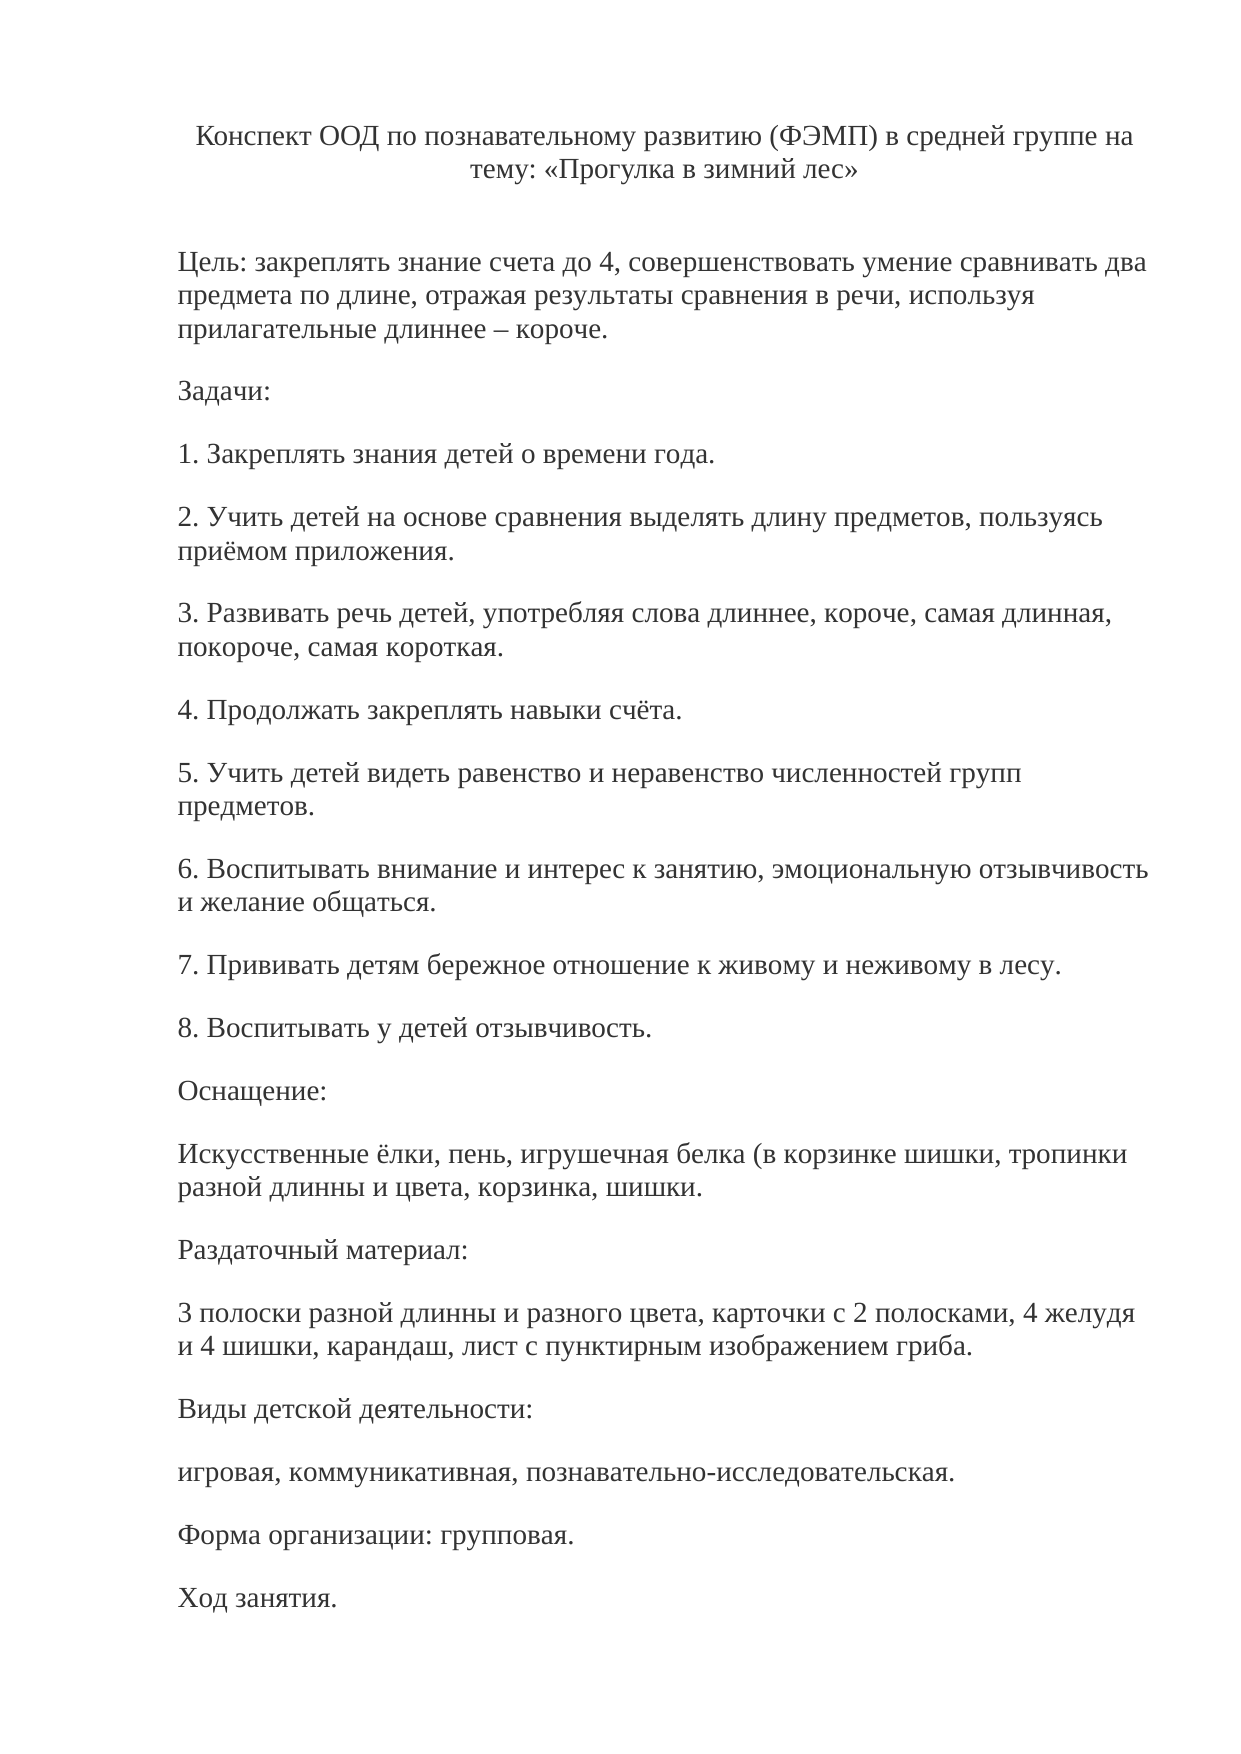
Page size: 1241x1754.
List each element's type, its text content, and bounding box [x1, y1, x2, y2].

text 6. Воспитывать внимание и интерес к занятию, эмоциональную отзывчивость и желание общаться. [177, 851, 1152, 918]
text Задачи: [177, 373, 1152, 407]
text 1. Закреплять знания детей о времени года. [177, 436, 1152, 470]
text Форма организации: групповая. [177, 1517, 1152, 1551]
text 3 полоски разной длинны и разного цвета, карточки с 2 полосками, 4 желудя и 4 шишки, карандаш, лист с пунктирным изображением гриба. [177, 1295, 1152, 1362]
text 8. Воспитывать у детей отзывчивость. [177, 1010, 1152, 1044]
text Виды детской деятельности: [177, 1391, 1152, 1425]
text 4. Продолжать закреплять навыки счёта. [177, 692, 1152, 725]
text 5. Учить детей видеть равенство и неравенство численностей групп предметов. [177, 755, 1152, 822]
text Цель: закреплять знание счета до 4, совершенствовать умение сравнивать два предмета по длине, отражая результаты сравнения в речи, используя прилагательные длиннее – короче. [177, 244, 1152, 344]
text Ход занятия. [177, 1580, 1152, 1613]
text 7. Прививать детям бережное отношение к живому и неживому в лесу. [177, 947, 1152, 981]
text Конспект ООД по познавательному развитию (ФЭМП) в средней группе на тему: «Прогулка в зимний лес» [177, 118, 1152, 185]
text 3. Развивать речь детей, употребляя слова длиннее, короче, самая длинная, покороче, самая короткая. [177, 596, 1152, 663]
text игровая, коммуникативная, познавательно-исследовательская. [177, 1454, 1152, 1488]
text Раздаточный материал: [177, 1232, 1152, 1266]
text Искусственные ёлки, пень, игрушечная белка (в корзинке шишки, тропинки разной длинны и цвета, корзинка, шишки. [177, 1136, 1152, 1203]
text 2. Учить детей на основе сравнения выделять длину предметов, пользуясь приёмом приложения. [177, 499, 1152, 566]
text Оснащение: [177, 1073, 1152, 1107]
